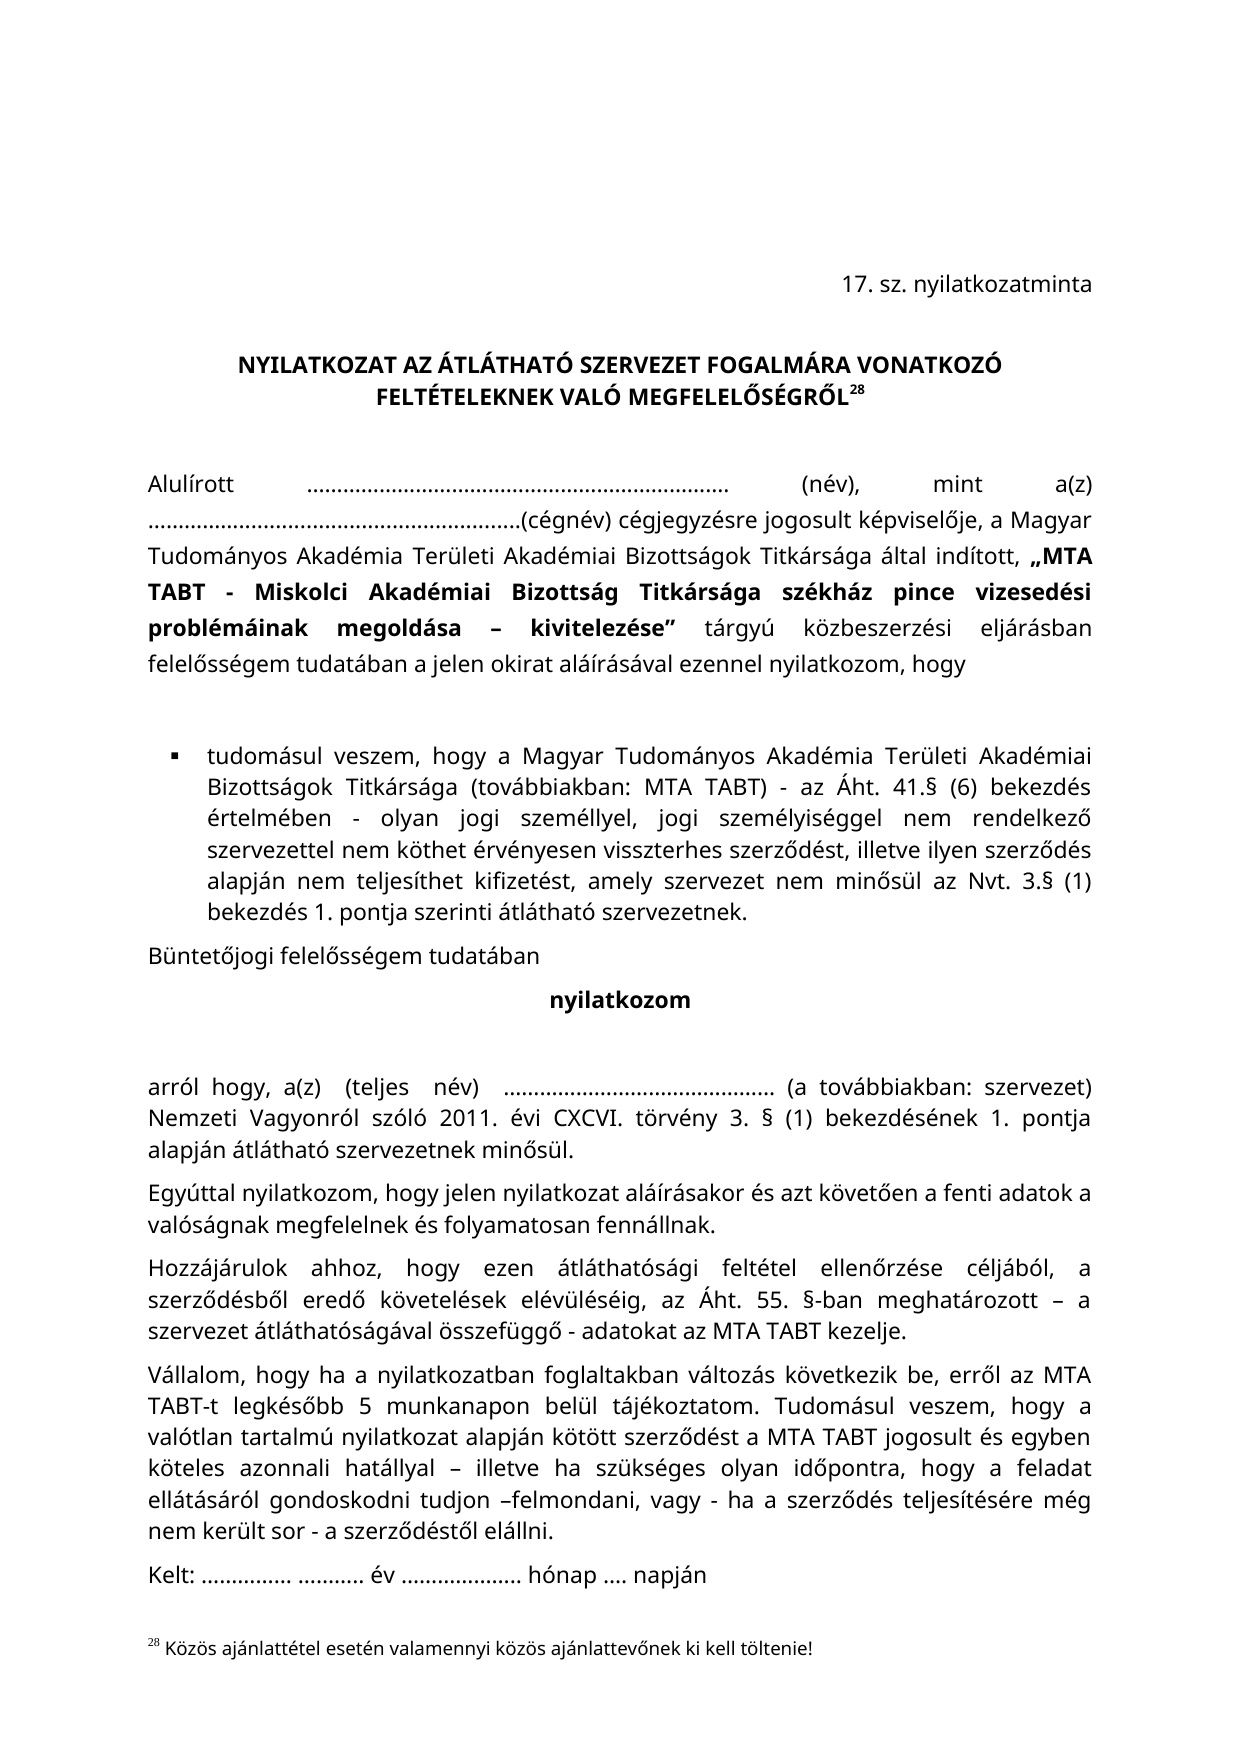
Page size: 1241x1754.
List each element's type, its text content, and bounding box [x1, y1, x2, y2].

text NYILATKOZAT AZ ÁTLÁTHATÓ SZERVEZET FOGALMÁRA VONATKOZÓ FELTÉTELEKNEK VALÓ MEGFELELŐSÉGRŐL [148, 349, 1092, 412]
text Kelt: …………… ……….. év ……………….. hónap …. napján [148, 1558, 1130, 1590]
text nyilatkozom [148, 983, 1092, 1015]
list tudomásul veszem, hogy a Magyar Tudományos Akadémia Területi Akadémiai Bizottságok Titkársága (továbbiakban: MTA TABT) - az Áht. 41.§ (6) bekezdés értelmében - olyan jogi személlyel, jogi személyiséggel nem rendelkező szervezettel nem köthet érvényesen visszterhes szerződést, illetve ilyen szerződés alapján nem teljesíthet kifizetést, amely szervezet nem minősül az Nvt. 3.§ (1) bekezdés 1. pontja szerinti átlátható szervezetnek. [169, 740, 1092, 927]
text Vállalom, hogy ha a nyilatkozatban foglaltakban változás következik be, erről az MTA TABT-t legkésőbb 5 munkanapon belül tájékoztatom. Tudomásul veszem, hogy a valótlan tartalmú nyilatkozat alapján kötött szerződést a MTA TABT jogosult és egyben köteles azonnali hatállyal – illetve ha szükséges olyan időpontra, hogy a feladat ellátásáról gondoskodni tudjon –felmondani, vagy - ha a szerződés teljesítésére még nem került sor - a szerződéstől elállni. [148, 1358, 1092, 1546]
text Egyúttal nyilatkozom, hogy jelen nyilatkozat aláírásakor és azt követően a fenti adatok a valóságnak megfelelnek és folyamatosan fennállnak. [148, 1177, 1092, 1240]
text arról hogy, a(z) (teljes név) ……………………………………… (a továbbiakban: szervezet) Nemzeti Vagyonról szóló 2011. évi CXCVI. törvény 3. § (1) bekezdésének 1. pontja alapján átlátható szervezetnek minősül. [148, 1071, 1092, 1165]
text Hozzájárulok ahhoz, hogy ezen átláthatósági feltétel ellenőrzése céljából, a szerződésből eredő követelések elévüléséig, az Áht. 55. §-ban meghatározott – a szervezet átláthatóságával összefüggő - adatokat az MTA TABT kezelje. [148, 1252, 1092, 1346]
text Büntetőjogi felelősségem tudatában [148, 940, 1092, 971]
text Alulírott ……………………………………………………………. (név), mint a(z) ……………..............................................(cégnév) cégjegyzésre jogosult képviselője, a Magyar Tudományos Akadémia Területi Akadémiai Bizottságok Titkársága által indított, „MTA TABT - Miskolci Akadémiai Bizottság Titkársága székház pince vizesedési problémáinak megoldása – kivitelezése” tárgyú közbeszerzési eljárásban felelősségem tudatában a jelen okirat aláírásával ezennel nyilatkozom, hogy [148, 468, 1092, 679]
subtitle 17. sz. nyilatkozatminta [148, 268, 1092, 299]
